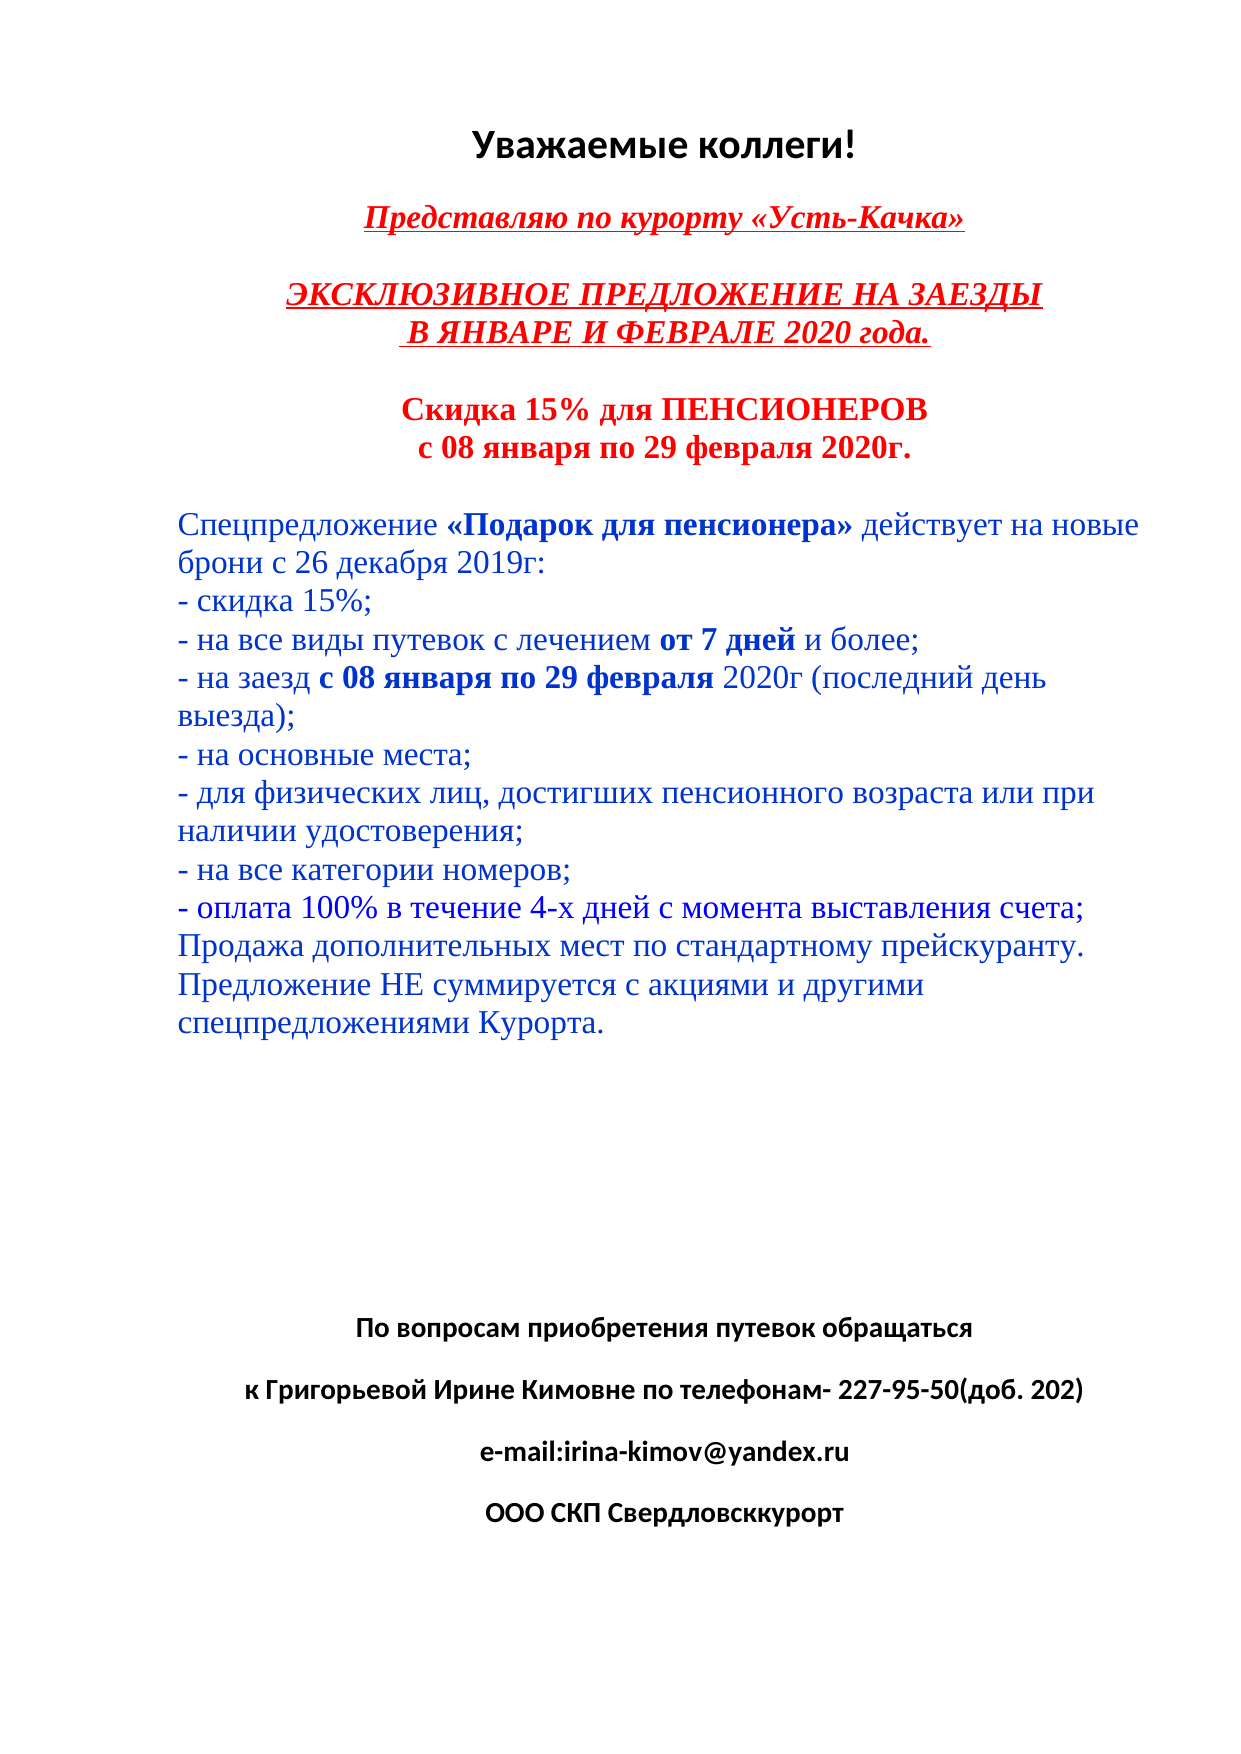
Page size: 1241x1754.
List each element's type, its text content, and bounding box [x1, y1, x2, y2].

text к Григорьевой Ирине Кимовне по телефонам- 227-95-50(доб. 202) [177, 1371, 1152, 1406]
text - на все категории номеров; [177, 849, 1152, 887]
text ООО СКП Свердловсккурорт [177, 1494, 1152, 1530]
text - на все виды путевок с лечением от 7 дней и более; [177, 619, 1152, 657]
text По вопросам приобретения путевок обращаться [177, 1309, 1152, 1345]
text - скидка 15%; [177, 581, 1152, 619]
text - на основные места; [177, 734, 1152, 772]
text с 08 января по 29 февраля 2020г. [177, 427, 1152, 466]
text e-mail:irina-kimov@yandex.ru [177, 1433, 1152, 1468]
text В ЯНВАРЕ И ФЕВРАЛЕ 2020 года. [177, 312, 1152, 351]
text - оплата 100% в течение 4-х дней с момента выставления счета; [177, 887, 1152, 926]
text Спецпредложение «Подарок для пенсионера» действует на новые брони с 26 декабря 2019г: [177, 504, 1152, 581]
text Продажа дополнительных мест по стандартному прейскуранту. [177, 926, 1152, 964]
text Скидка 15% для ПЕНСИОНЕРОВ [177, 389, 1152, 427]
text ЭКСКЛЮЗИВНОЕ ПРЕДЛОЖЕНИЕ НА ЗАЕЗДЫ [177, 274, 1152, 312]
text Предложение НЕ суммируется с акциями и другими спецпредложениями Курорта. [177, 964, 1152, 1041]
text - на заезд с 08 января по 29 февраля 2020г (последний день выезда); [177, 657, 1152, 734]
text - для физических лиц, достигших пенсионного возраста или при наличии удостоверения; [177, 772, 1152, 849]
text Уважаемые коллеги! [177, 118, 1152, 169]
text Представляю по курорту «Усть-Качка» [177, 197, 1152, 236]
